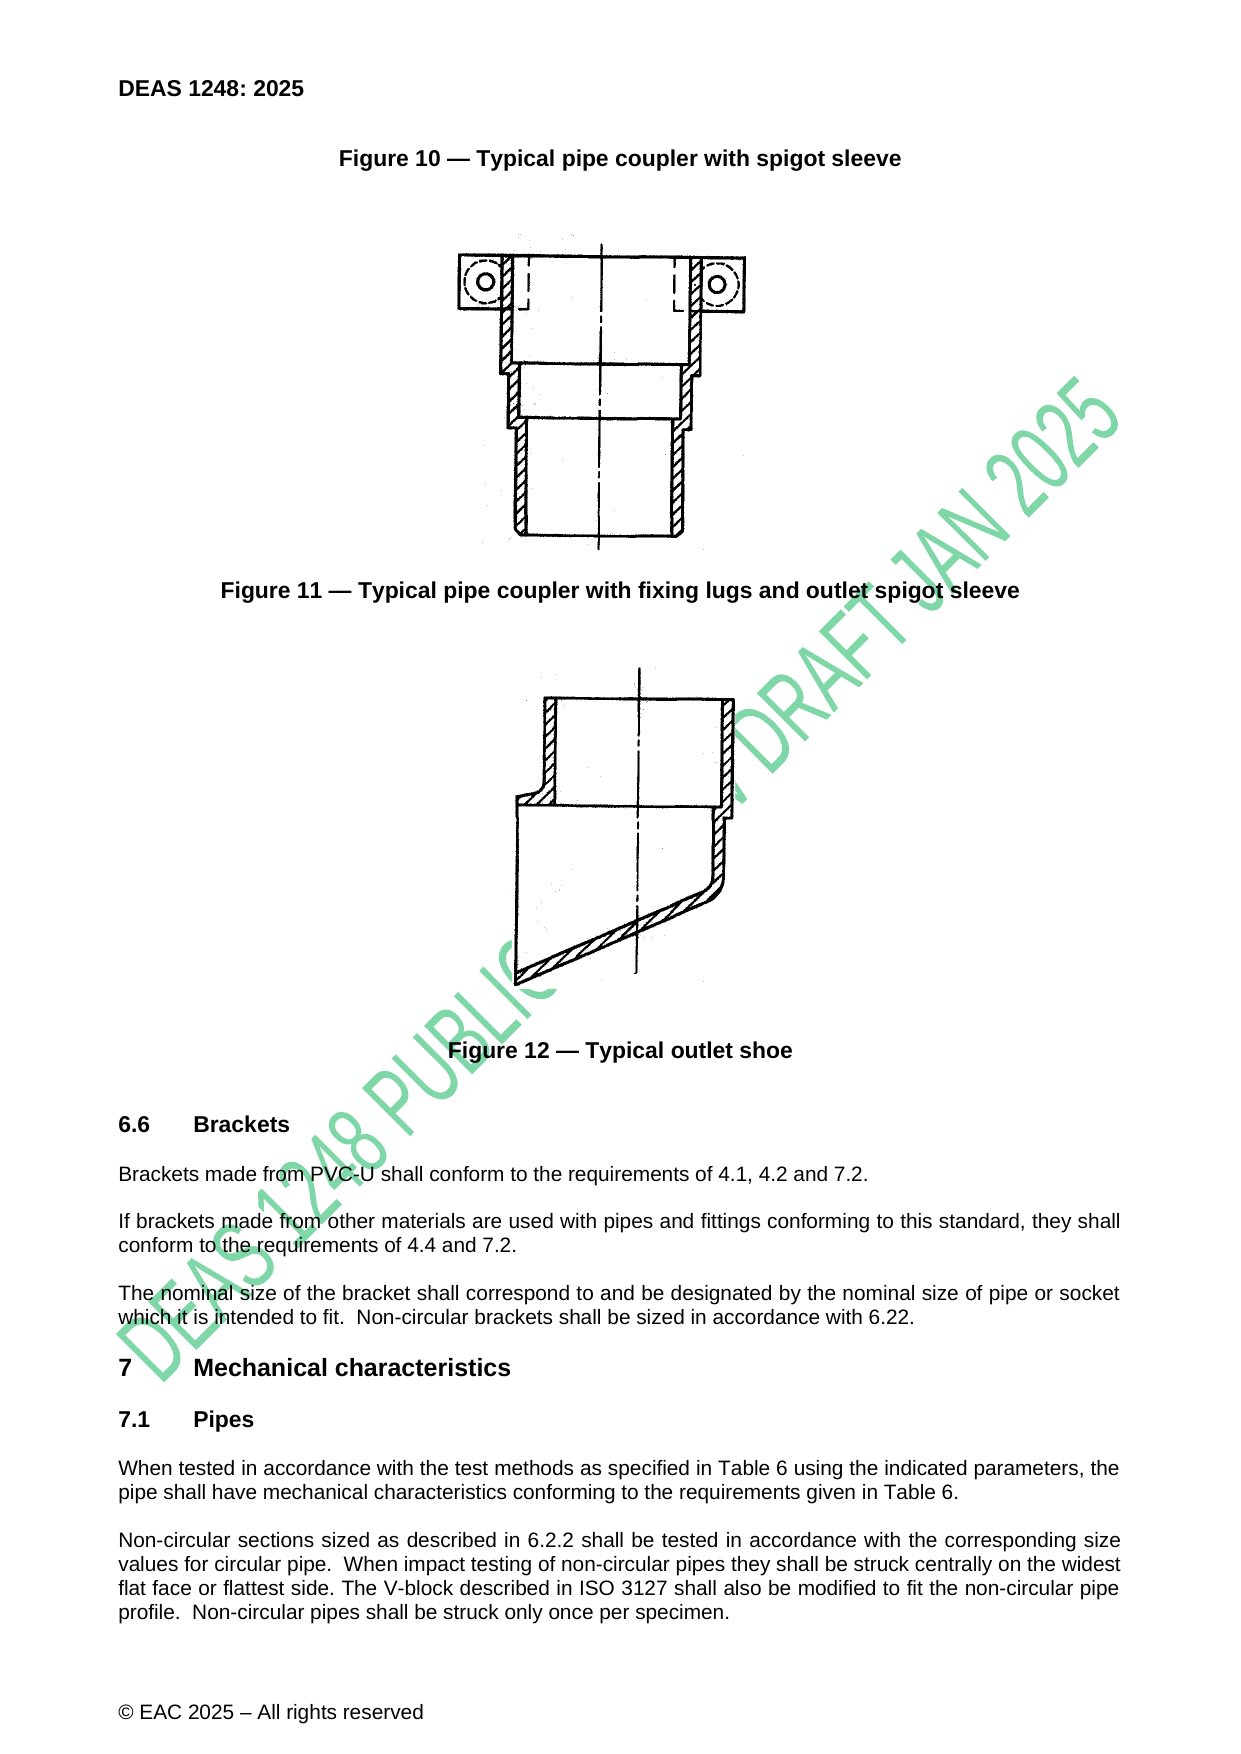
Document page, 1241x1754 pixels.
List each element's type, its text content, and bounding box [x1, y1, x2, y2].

text When tested in accordance with the test methods as specified in Table 6 using the indicated parameters, the pipe shall have mechanical characteristics conforming to the requirements given in Table 6. [118, 1456, 1122, 1504]
text 7 Mechanical characteristics [118, 1353, 1122, 1382]
text If brackets made from other materials are used with pipes and fittings conforming to this standard, they shall conform to the requirements of 4.4 and 7.2. [118, 1209, 1122, 1257]
text Figure 11 — Typical pipe coupler with fixing lugs and outlet spigot sleeve [118, 577, 1122, 604]
text Figure 12 — Typical outlet shoe [118, 1037, 1122, 1063]
text Non-circular sections sized as described in 6.2.2 shall be tested in accordance with the corresponding size values for circular pipe. When impact testing of non-circular pipes they shall be struck centrally on the widest flat face or flattest side. The V-block described in ISO 3127 shall also be modified to fit the non-circular pipe profile. Non-circular pipes shall be struck only once per specimen. [118, 1528, 1122, 1624]
text The nominal size of the bracket shall correspond to and be designated by the nominal size of pipe or socket which it is intended to fit. Non-circular brackets shall be sized in accordance with 6.22. [118, 1281, 1122, 1329]
text Brackets made from PVC-U shall conform to the requirements of 4.1, 4.2 and 7.2. [118, 1161, 1122, 1185]
text 6.6 Brackets [118, 1111, 1122, 1137]
text 7.1 Pipes [118, 1406, 1122, 1432]
text Figure 10 — Typical pipe coupler with spigot sleeve [118, 144, 1122, 171]
